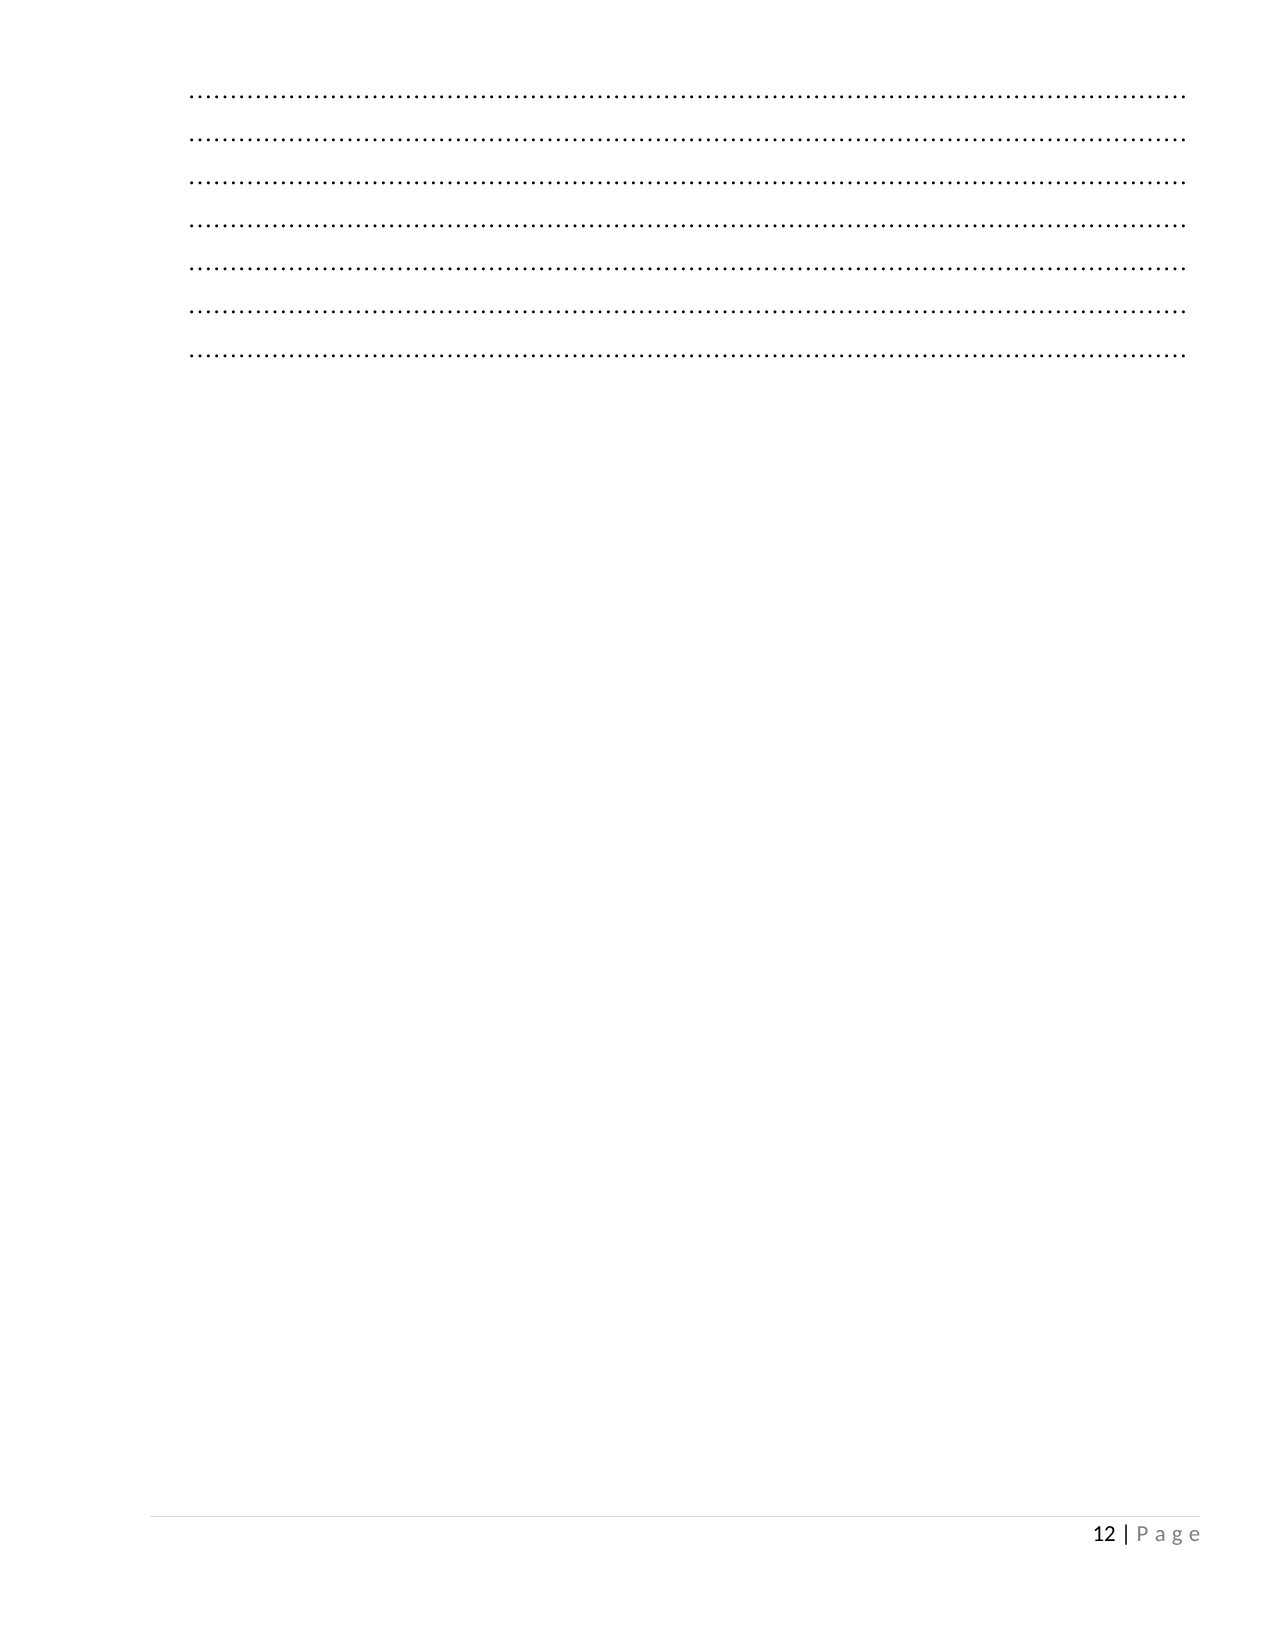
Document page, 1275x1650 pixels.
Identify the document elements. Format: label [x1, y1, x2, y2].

text [187, 75, 1200, 362]
